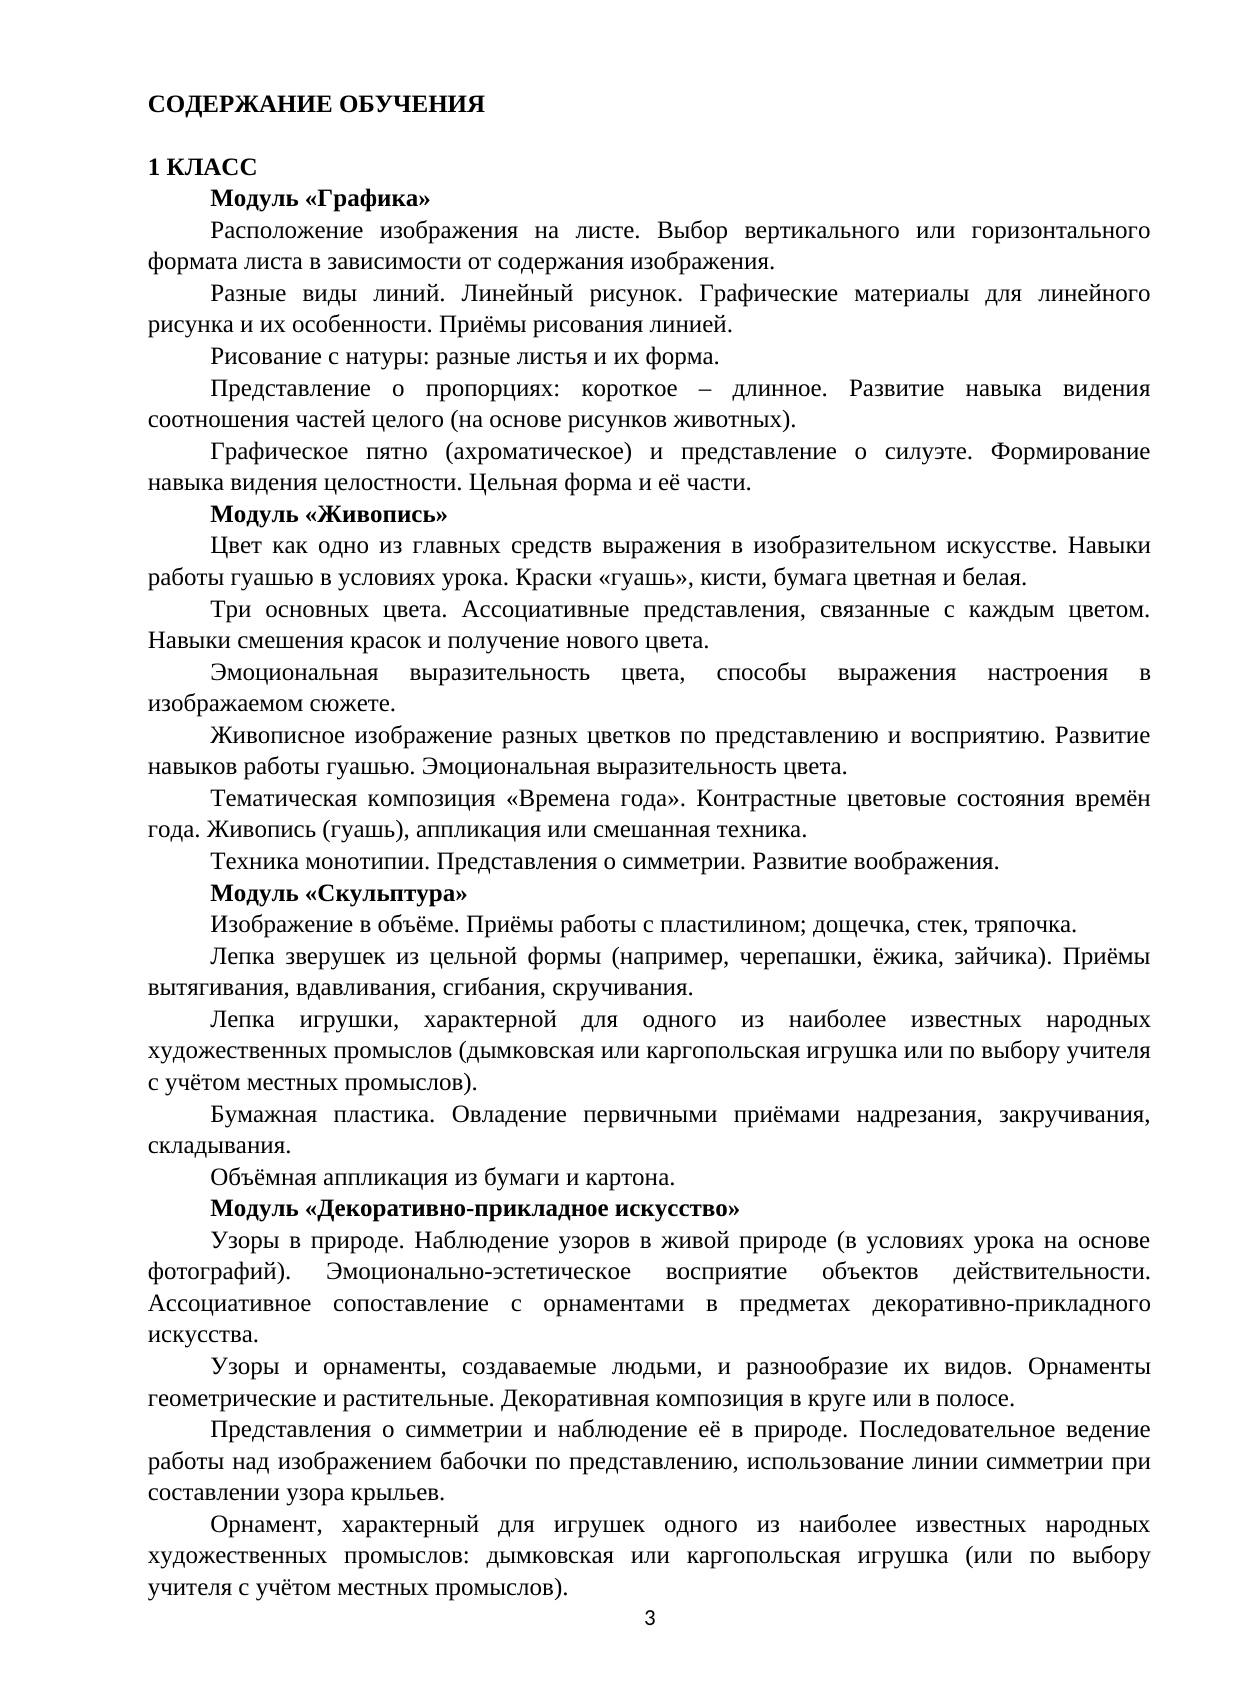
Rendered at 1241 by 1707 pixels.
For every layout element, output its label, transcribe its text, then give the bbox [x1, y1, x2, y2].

text СОДЕРЖАНИЕ ОБУЧЕНИЯ [148, 89, 1152, 117]
text Эмоциональная выразительность цвета, способы выражения настроения в изображаемом сюжете. [148, 657, 1152, 717]
text Изображение в объёме. Приёмы работы с пластилином; дощечка, стек, тряпочка. [148, 909, 1152, 938]
text 1 КЛАСС [148, 152, 1152, 181]
text Лепка игрушки, характерной для одного из наиболее известных народных художественных промыслов (дымковская или каргопольская игрушка или по выбору учителя с учётом местных промыслов). [148, 1004, 1152, 1096]
text Узоры в природе. Наблюдение узоров в живой природе (в условиях урока на основе фотографий). Эмоционально-эстетическое восприятие объектов действительности. Ассоциативное сопоставление с орнаментами в предметах декоративно-прикладного искусства. [148, 1225, 1152, 1348]
text Цвет как одно из главных средств выражения в изобразительном искусстве. Навыки работы гуашью в условиях урока. Краски «гуашь», кисти, бумага цветная и белая. [148, 531, 1152, 591]
text Модуль «Живопись» [148, 499, 1152, 528]
text Модуль «Графика» [148, 183, 1152, 212]
text Узоры и орнаменты, создаваемые людьми, и разнообразие их видов. Орнаменты геометрические и растительные. Декоративная композиция в круге или в полосе. [148, 1351, 1152, 1411]
text Модуль «Скульптура» [148, 878, 1152, 906]
text Живописное изображение разных цветков по представлению и восприятию. Развитие навыков работы гуашью. Эмоциональная выразительность цвета. [148, 720, 1152, 780]
text Лепка зверушек из цельной формы (например, черепашки, ёжика, зайчика). Приёмы вытягивания, вдавливания, сгибания, скручивания. [148, 941, 1152, 1001]
text Техника монотипии. Представления о симметрии. Развитие воображения. [148, 846, 1152, 875]
text Тематическая композиция «Времена года». Контрастные цветовые состояния времён года. Живопись (гуашь), аппликация или смешанная техника. [148, 783, 1152, 843]
text Графическое пятно (ахроматическое) и представление о силуэте. Формирование навыка видения целостности. Цельная форма и её части. [148, 436, 1152, 496]
text Орнамент, характерный для игрушек одного из наиболее известных народных художественных промыслов: дымковская или каргопольская игрушка (или по выбору учителя с учётом местных промыслов). [148, 1509, 1152, 1601]
text Представление о пропорциях: короткое – длинное. Развитие навыка видения соотношения частей целого (на основе рисунков животных). [148, 373, 1152, 433]
text Объёмная аппликация из бумаги и картона. [148, 1162, 1152, 1191]
text Модуль «Декоративно-прикладное искусство» [148, 1193, 1152, 1222]
text Бумажная пластика. Овладение первичными приёмами надрезания, закручивания, складывания. [148, 1099, 1152, 1159]
text Три основных цвета. Ассоциативные представления, связанные с каждым цветом. Навыки смешения красок и получение нового цвета. [148, 594, 1152, 654]
text Разные виды линий. Линейный рисунок. Графические материалы для линейного рисунка и их особенности. Приёмы рисования линией. [148, 278, 1152, 338]
text Расположение изображения на листе. Выбор вертикального или горизонтального формата листа в зависимости от содержания изображения. [148, 215, 1152, 275]
text Рисование с натуры: разные листья и их форма. [148, 341, 1152, 370]
text Представления о симметрии и наблюдение её в природе. Последовательное ведение работы над изображением бабочки по представлению, использование линии симметрии при составлении узора крыльев. [148, 1414, 1152, 1506]
